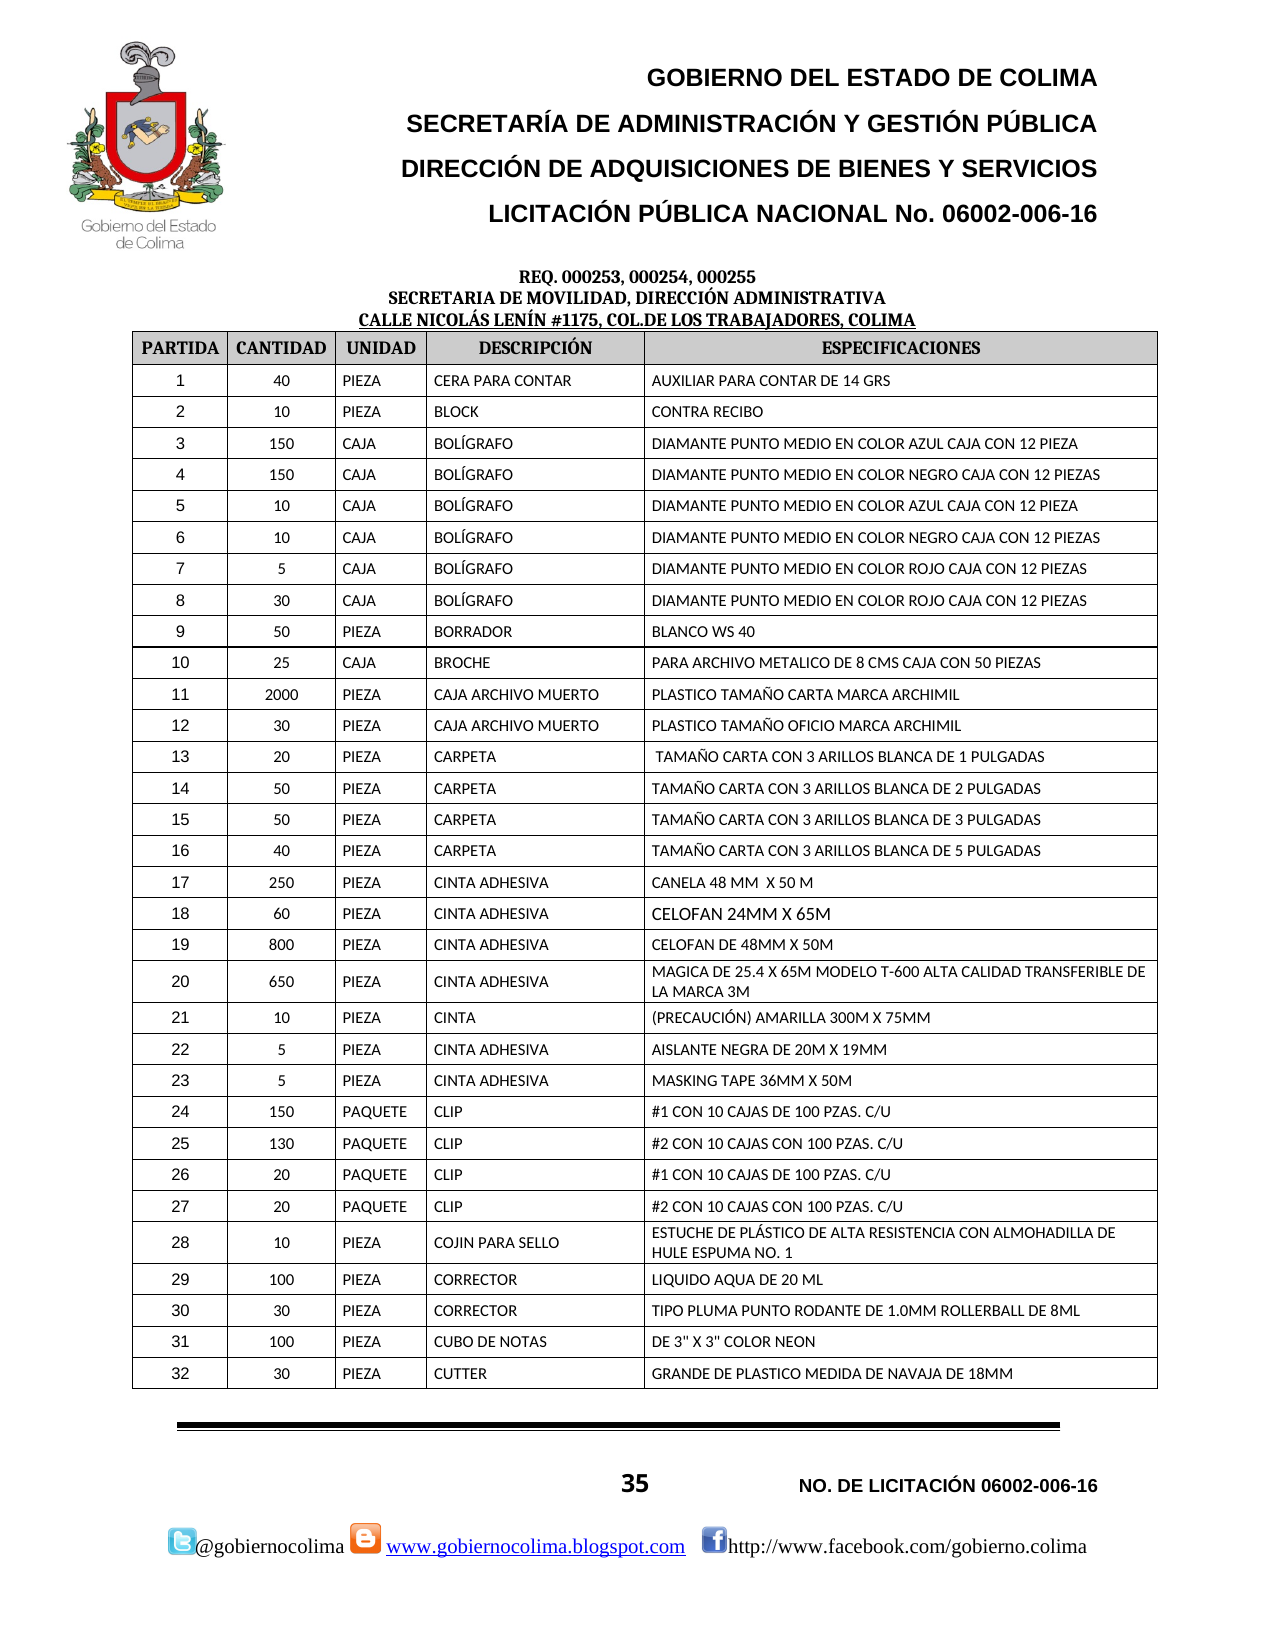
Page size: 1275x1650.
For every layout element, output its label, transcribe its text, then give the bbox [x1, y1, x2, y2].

table_cell CAJA [336, 428, 426, 458]
table_cell 130 [228, 1128, 335, 1158]
table_cell PIEZA [336, 397, 426, 427]
table_cell 50 [228, 804, 335, 834]
table_cell 10 [228, 522, 335, 552]
table_cell 25 [228, 648, 335, 678]
picture [65, 0, 230, 271]
table_cell 28 [133, 1222, 227, 1263]
table_header UNIDAD [336, 332, 426, 364]
table_cell 20 [228, 742, 335, 772]
table_cell CINTA ADHESIVA [427, 961, 644, 1002]
table_cell CLIP [427, 1097, 644, 1127]
table_cell CLIP [427, 1128, 644, 1158]
table_cell 20 [133, 961, 227, 1002]
table_cell CAJA [336, 554, 426, 584]
table_cell ESTUCHE DE PLÁSTICO DE ALTA RESISTENCIA CON ALMOHADILLA DE HULE ESPUMA NO. 1 [645, 1222, 1157, 1263]
table_cell CUTTER [427, 1358, 644, 1388]
table_cell 10 [228, 1222, 335, 1263]
table_cell 17 [133, 867, 227, 897]
table_cell CARPETA [427, 742, 644, 772]
table_cell PIEZA [336, 930, 426, 960]
table_header PARTIDA [133, 332, 227, 364]
table_cell PIEZA [336, 867, 426, 897]
text SECRETARIA DE MOVILIDAD, DIRECCIÓN ADMINISTRATIVA [177, 288, 1098, 309]
table_cell 14 [133, 773, 227, 803]
table_cell CINTA ADHESIVA [427, 898, 644, 929]
table_cell 32 [133, 1358, 227, 1388]
table_cell 21 [133, 1003, 227, 1033]
table_cell 30 [228, 1358, 335, 1388]
table_cell #1 CON 10 CAJAS DE 100 PZAS. C/U [645, 1160, 1157, 1190]
table_cell CORRECTOR [427, 1264, 644, 1294]
table_cell 100 [228, 1264, 335, 1294]
table_cell AUXILIAR PARA CONTAR DE 14 GRS [645, 365, 1157, 396]
table_cell 60 [228, 898, 335, 929]
table_cell DIAMANTE PUNTO MEDIO EN COLOR ROJO CAJA CON 12 PIEZAS [645, 585, 1157, 615]
table_cell 30 [228, 585, 335, 615]
table_cell 5 [228, 1034, 335, 1064]
picture [701, 1526, 728, 1554]
table_cell PIEZA [336, 836, 426, 866]
table_cell 4 [133, 459, 227, 490]
table_cell PIEZA [336, 1034, 426, 1064]
table_cell 25 [133, 1128, 227, 1158]
table_cell TIPO PLUMA PUNTO RODANTE DE 1.0MM ROLLERBALL DE 8ML [645, 1295, 1157, 1326]
table_cell 29 [133, 1264, 227, 1294]
table_cell 30 [133, 1295, 227, 1326]
table_cell CARPETA [427, 804, 644, 834]
table_cell PIEZA [336, 616, 426, 646]
table_cell #1 CON 10 CAJAS DE 100 PZAS. C/U [645, 1097, 1157, 1127]
table_cell 1 [133, 365, 227, 396]
table_cell 31 [133, 1327, 227, 1357]
table_cell DIAMANTE PUNTO MEDIO EN COLOR AZUL CAJA CON 12 PIEZA [645, 428, 1157, 458]
table_cell DIAMANTE PUNTO MEDIO EN COLOR ROJO CAJA CON 12 PIEZAS [645, 554, 1157, 584]
table_cell PIEZA [336, 679, 426, 709]
table_cell DIAMANTE PUNTO MEDIO EN COLOR NEGRO CAJA CON 12 PIEZAS [645, 459, 1157, 490]
table_cell 12 [133, 710, 227, 741]
table_cell TAMAÑO CARTA CON 3 ARILLOS BLANCA DE 3 PULGADAS [645, 804, 1157, 834]
table_cell PLASTICO TAMAÑO OFICIO MARCA ARCHIMIL [645, 710, 1157, 741]
table_cell 800 [228, 930, 335, 960]
table_cell PIEZA [336, 365, 426, 396]
table_cell 10 [228, 397, 335, 427]
table_cell CINTA ADHESIVA [427, 1034, 644, 1064]
table_cell TAMAÑO CARTA CON 3 ARILLOS BLANCA DE 5 PULGADAS [645, 836, 1157, 866]
table_cell 50 [228, 616, 335, 646]
table_cell BOLÍGRAFO [427, 554, 644, 584]
table_cell #2 CON 10 CAJAS CON 100 PZAS. C/U [645, 1128, 1157, 1158]
table_cell #2 CON 10 CAJAS CON 100 PZAS. C/U [645, 1191, 1157, 1221]
table_cell CINTA ADHESIVA [427, 930, 644, 960]
table_cell CELOFAN DE 48MM X 50M [645, 930, 1157, 960]
table_cell PIEZA [336, 961, 426, 1002]
table_cell 7 [133, 554, 227, 584]
table_cell 13 [133, 742, 227, 772]
table_cell PAQUETE [336, 1097, 426, 1127]
table_cell PIEZA [336, 804, 426, 834]
table_cell PLASTICO TAMAÑO CARTA MARCA ARCHIMIL [645, 679, 1157, 709]
table_cell BOLÍGRAFO [427, 459, 644, 490]
table_cell CANELA 48 MM X 50 M [645, 867, 1157, 897]
table_cell BROCHE [427, 648, 644, 678]
table_cell CARPETA [427, 773, 644, 803]
table_cell CAJA [336, 491, 426, 521]
table_cell TAMAÑO CARTA CON 3 ARILLOS BLANCA DE 1 PULGADAS [645, 742, 1157, 772]
picture [167, 1527, 198, 1556]
table_cell CAJA ARCHIVO MUERTO [427, 710, 644, 741]
table_cell PIEZA [336, 742, 426, 772]
table_cell 50 [228, 773, 335, 803]
table_cell BORRADOR [427, 616, 644, 646]
table_cell DE 3" X 3" COLOR NEON [645, 1327, 1157, 1357]
table_cell BOLÍGRAFO [427, 522, 644, 552]
table_cell 2000 [228, 679, 335, 709]
table_cell 150 [228, 459, 335, 490]
table_cell MASKING TAPE 36MM X 50M [645, 1065, 1157, 1096]
table_cell CAJA [336, 459, 426, 490]
table_cell 5 [133, 491, 227, 521]
table_cell PIEZA [336, 710, 426, 741]
table_cell PIEZA [336, 898, 426, 929]
table_cell 30 [228, 710, 335, 741]
table_cell 30 [228, 1295, 335, 1326]
table_cell COJIN PARA SELLO [427, 1222, 644, 1263]
table_cell (PRECAUCIÓN) AMARILLA 300M X 75MM [645, 1003, 1157, 1033]
table_cell CARPETA [427, 836, 644, 866]
table_cell 20 [228, 1160, 335, 1190]
table_cell PIEZA [336, 1327, 426, 1357]
table_cell BOLÍGRAFO [427, 491, 644, 521]
table_cell 2 [133, 397, 227, 427]
table_cell 22 [133, 1034, 227, 1064]
table_cell PIEZA [336, 1264, 426, 1294]
table_cell CAJA [336, 648, 426, 678]
table_cell PARA ARCHIVO METALICO DE 8 CMS CAJA CON 50 PIEZAS [645, 648, 1157, 678]
table_cell PAQUETE [336, 1160, 426, 1190]
table_cell 150 [228, 428, 335, 458]
table_cell CONTRA RECIBO [645, 397, 1157, 427]
table_cell CINTA ADHESIVA [427, 1065, 644, 1096]
table_header DESCRIPCIÓN [427, 332, 644, 364]
table_cell CORRECTOR [427, 1295, 644, 1326]
table_cell CLIP [427, 1191, 644, 1221]
table_cell CAJA ARCHIVO MUERTO [427, 679, 644, 709]
table_cell 10 [133, 648, 227, 678]
table_cell 18 [133, 898, 227, 929]
table_cell 26 [133, 1160, 227, 1190]
table_cell TAMAÑO CARTA CON 3 ARILLOS BLANCA DE 2 PULGADAS [645, 773, 1157, 803]
table_cell BLANCO WS 40 [645, 616, 1157, 646]
table_cell CAJA [336, 522, 426, 552]
table_cell PAQUETE [336, 1128, 426, 1158]
table_cell CINTA ADHESIVA [427, 867, 644, 897]
table_cell PIEZA [336, 1003, 426, 1033]
table_cell PIEZA [336, 1358, 426, 1388]
table_cell BOLÍGRAFO [427, 585, 644, 615]
table_cell CERA PARA CONTAR [427, 365, 644, 396]
table_cell CUBO DE NOTAS [427, 1327, 644, 1357]
table_cell 5 [228, 554, 335, 584]
table_cell PIEZA [336, 773, 426, 803]
table_cell 24 [133, 1097, 227, 1127]
table_cell 11 [133, 679, 227, 709]
table_header ESPECIFICACIONES [645, 332, 1157, 364]
text REQ. 000253, 000254, 000255 [177, 266, 1098, 288]
table_cell 150 [228, 1097, 335, 1127]
table_cell PAQUETE [336, 1191, 426, 1221]
table_cell 5 [228, 1065, 335, 1096]
table_cell MAGICA DE 25.4 X 65M MODELO T-600 ALTA CALIDAD TRANSFERIBLE DE LA MARCA 3M [645, 961, 1157, 1002]
table_cell 23 [133, 1065, 227, 1096]
table_cell PIEZA [336, 1065, 426, 1096]
table_cell DIAMANTE PUNTO MEDIO EN COLOR NEGRO CAJA CON 12 PIEZAS [645, 522, 1157, 552]
table_cell LIQUIDO AQUA DE 20 ML [645, 1264, 1157, 1294]
table_cell CLIP [427, 1160, 644, 1190]
text CALLE NICOLÁS LENÍN #1175, COL.DE LOS TRABAJADORES, COLIMA [177, 309, 1098, 331]
table_cell 650 [228, 961, 335, 1002]
table_cell 40 [228, 836, 335, 866]
table_cell 27 [133, 1191, 227, 1221]
table_cell 100 [228, 1327, 335, 1357]
table_cell CAJA [336, 585, 426, 615]
table_cell 19 [133, 930, 227, 960]
table_header CANTIDAD [228, 332, 335, 364]
picture [349, 1522, 382, 1554]
table_cell PIEZA [336, 1222, 426, 1263]
table_cell DIAMANTE PUNTO MEDIO EN COLOR AZUL CAJA CON 12 PIEZA [645, 491, 1157, 521]
table_cell BOLÍGRAFO [427, 428, 644, 458]
table_cell 250 [228, 867, 335, 897]
table_cell 16 [133, 836, 227, 866]
table_cell 3 [133, 428, 227, 458]
table_cell 10 [228, 1003, 335, 1033]
table_cell AISLANTE NEGRA DE 20M X 19MM [645, 1034, 1157, 1064]
table_cell 6 [133, 522, 227, 552]
table_cell BLOCK [427, 397, 644, 427]
table_cell 20 [228, 1191, 335, 1221]
table_cell 9 [133, 616, 227, 646]
table_cell CINTA [427, 1003, 644, 1033]
table_cell 40 [228, 365, 335, 396]
table_cell GRANDE DE PLASTICO MEDIDA DE NAVAJA DE 18MM [645, 1358, 1157, 1388]
table_cell PIEZA [336, 1295, 426, 1326]
table_cell 15 [133, 804, 227, 834]
table_cell CELOFAN 24MM X 65M [645, 898, 1157, 929]
table_cell 10 [228, 491, 335, 521]
table_cell 8 [133, 585, 227, 615]
